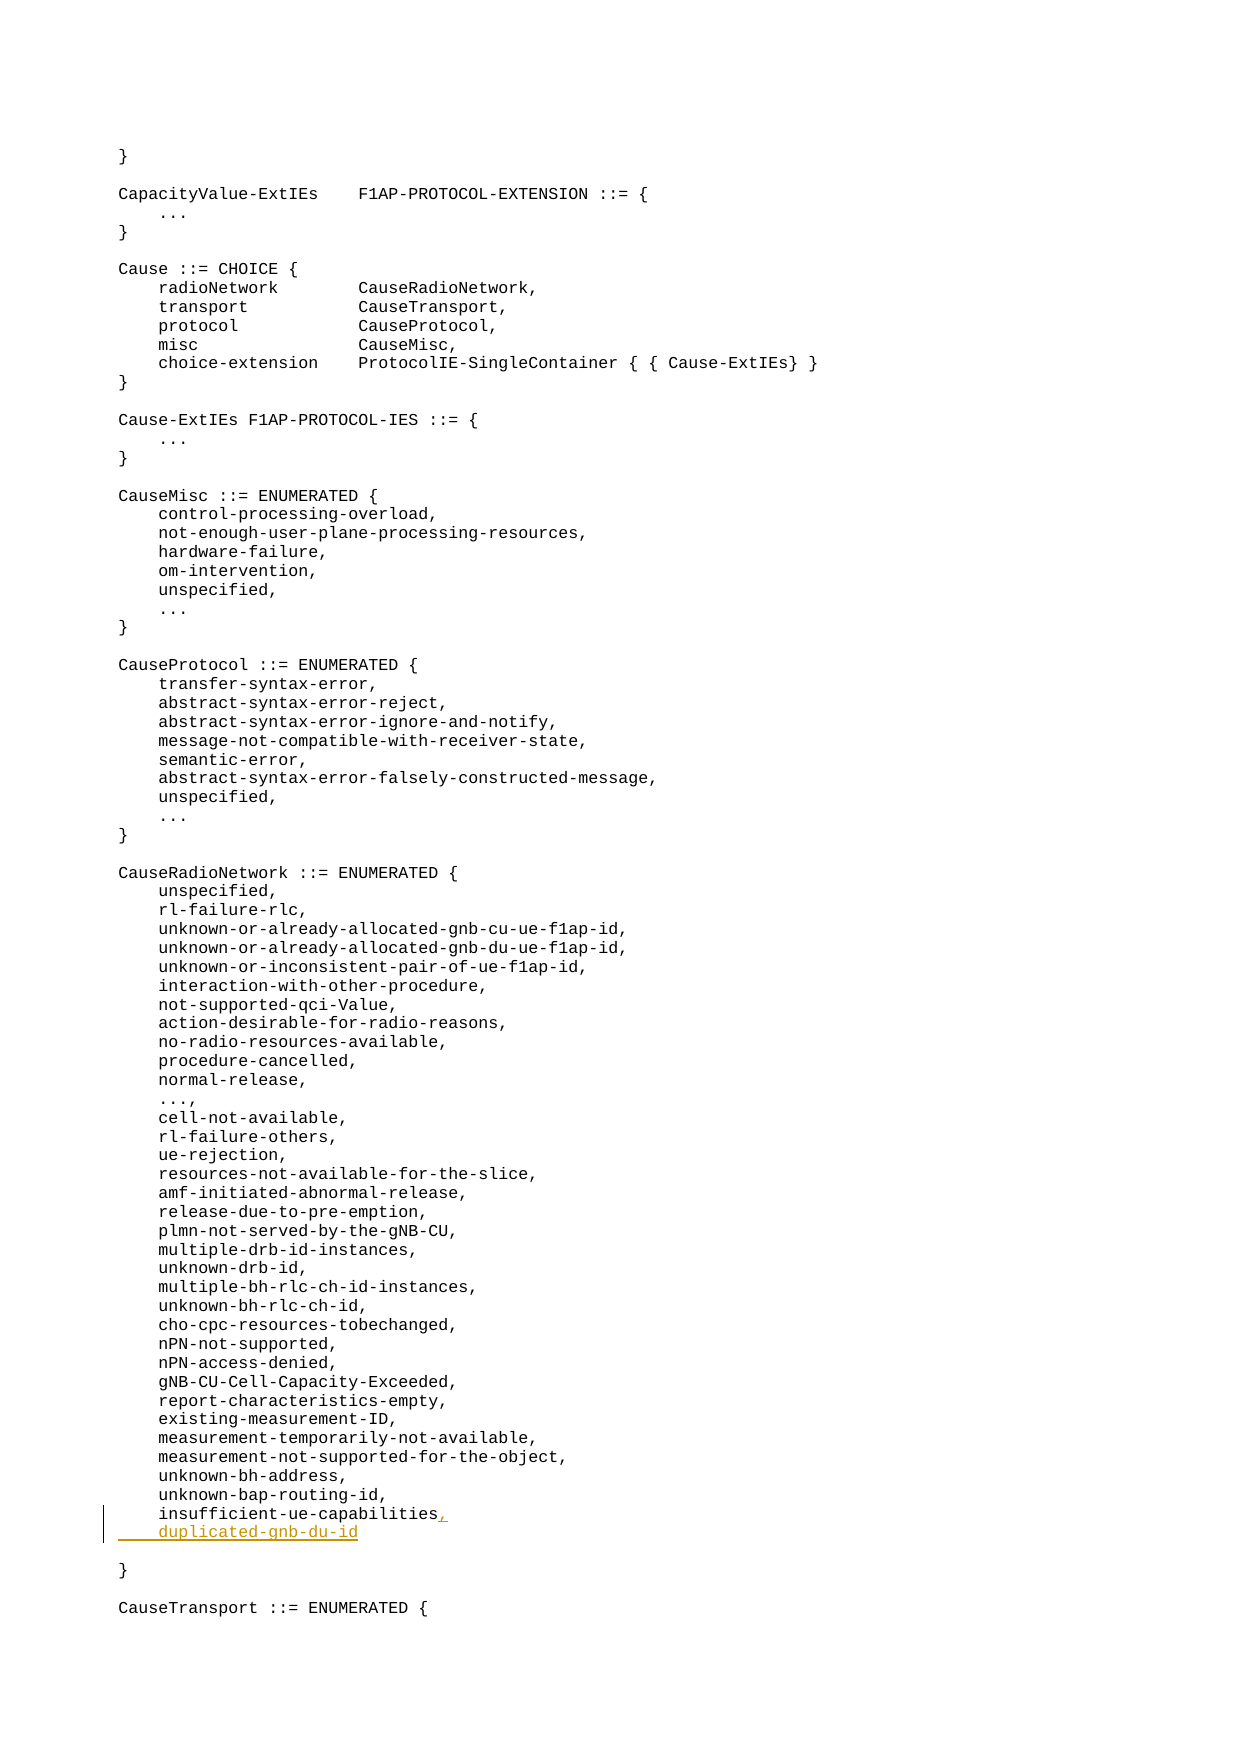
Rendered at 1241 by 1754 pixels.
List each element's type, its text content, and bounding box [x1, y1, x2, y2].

text unknown-bh-address, [118, 1467, 1122, 1486]
text not-enough-user-plane-processing-resources, [118, 525, 1122, 544]
text CapacityValue-ExtIEs F1AP-PROTOCOL-EXTENSION ::= { [118, 185, 1122, 204]
text unknown-bap-routing-id, [118, 1486, 1122, 1505]
text ue-rejection, [118, 1147, 1122, 1166]
text } [118, 374, 1122, 393]
text nPN-access-denied, [118, 1354, 1122, 1373]
text resources-not-available-for-the-slice, [118, 1166, 1122, 1185]
text } [118, 449, 1122, 468]
text rl-failure-others, [118, 1128, 1122, 1147]
text choice-extension ProtocolIE-SingleContainer { { Cause-ExtIEs} } [118, 355, 1122, 374]
text CauseMisc ::= ENUMERATED { [118, 487, 1122, 506]
text ..., [118, 1090, 1122, 1109]
text amf-initiated-abnormal-release, [118, 1185, 1122, 1203]
text Cause ::= CHOICE { [118, 261, 1122, 280]
text abstract-syntax-error-ignore-and-notify, [118, 713, 1122, 732]
text report-characteristics-empty, [118, 1392, 1122, 1411]
text unknown-or-already-allocated-gnb-du-ue-f1ap-id, [118, 939, 1122, 958]
text CauseRadioNetwork ::= ENUMERATED { [118, 864, 1122, 883]
text cho-cpc-resources-tobechanged, [118, 1317, 1122, 1336]
text measurement-temporarily-not-available, [118, 1430, 1122, 1449]
text interaction-with-other-procedure, [118, 977, 1122, 996]
text existing-measurement-ID, [118, 1411, 1122, 1430]
text gNB-CU-Cell-Capacity-Exceeded, [118, 1373, 1122, 1392]
text unknown-drb-id, [118, 1260, 1122, 1279]
text } [118, 826, 1122, 845]
text ... [118, 431, 1122, 449]
text abstract-syntax-error-falsely-constructed-message, [118, 770, 1122, 789]
text normal-release, [118, 1072, 1122, 1090]
text ... [118, 808, 1122, 826]
text } [118, 1562, 1122, 1581]
text abstract-syntax-error-reject, [118, 694, 1122, 713]
text unknown-or-already-allocated-gnb-cu-ue-f1ap-id, [118, 921, 1122, 939]
text } [118, 148, 1122, 167]
text Cause-ExtIEs F1AP-PROTOCOL-IES ::= { [118, 412, 1122, 431]
text nPN-not-supported, [118, 1336, 1122, 1354]
text om-intervention, [118, 562, 1122, 581]
text protocol CauseProtocol, [118, 317, 1122, 336]
text unknown-bh-rlc-ch-id, [118, 1298, 1122, 1317]
text release-due-to-pre-emption, [118, 1203, 1122, 1222]
text control-processing-overload, [118, 506, 1122, 525]
text rl-failure-rlc, [118, 902, 1122, 921]
text cell-not-available, [118, 1109, 1122, 1128]
text hardware-failure, [118, 544, 1122, 562]
text no-radio-resources-available, [118, 1034, 1122, 1053]
text insufficient-ue-capabilities [118, 1505, 1122, 1524]
text } [118, 223, 1122, 242]
text plmn-not-served-by-the-gNB-CU, [118, 1222, 1122, 1241]
text measurement-not-supported-for-the-object, [118, 1449, 1122, 1467]
text message-not-compatible-with-receiver-state, [118, 732, 1122, 751]
text transport CauseTransport, [118, 298, 1122, 317]
text CauseTransport ::= ENUMERATED { [118, 1599, 1122, 1618]
text unspecified, [118, 581, 1122, 600]
text radioNetwork CauseRadioNetwork, [118, 280, 1122, 298]
text semantic-error, [118, 751, 1122, 770]
text action-desirable-for-radio-reasons, [118, 1015, 1122, 1034]
text multiple-drb-id-instances, [118, 1241, 1122, 1260]
text ... [118, 600, 1122, 619]
text not-supported-qci-Value, [118, 996, 1122, 1015]
text CauseProtocol ::= ENUMERATED { [118, 657, 1122, 676]
text procedure-cancelled, [118, 1053, 1122, 1072]
text unknown-or-inconsistent-pair-of-ue-f1ap-id, [118, 958, 1122, 977]
text misc CauseMisc, [118, 336, 1122, 355]
text multiple-bh-rlc-ch-id-instances, [118, 1279, 1122, 1298]
text unspecified, [118, 789, 1122, 808]
text transfer-syntax-error, [118, 676, 1122, 694]
text } [118, 619, 1122, 638]
text unspecified, [118, 883, 1122, 902]
text ... [118, 204, 1122, 223]
